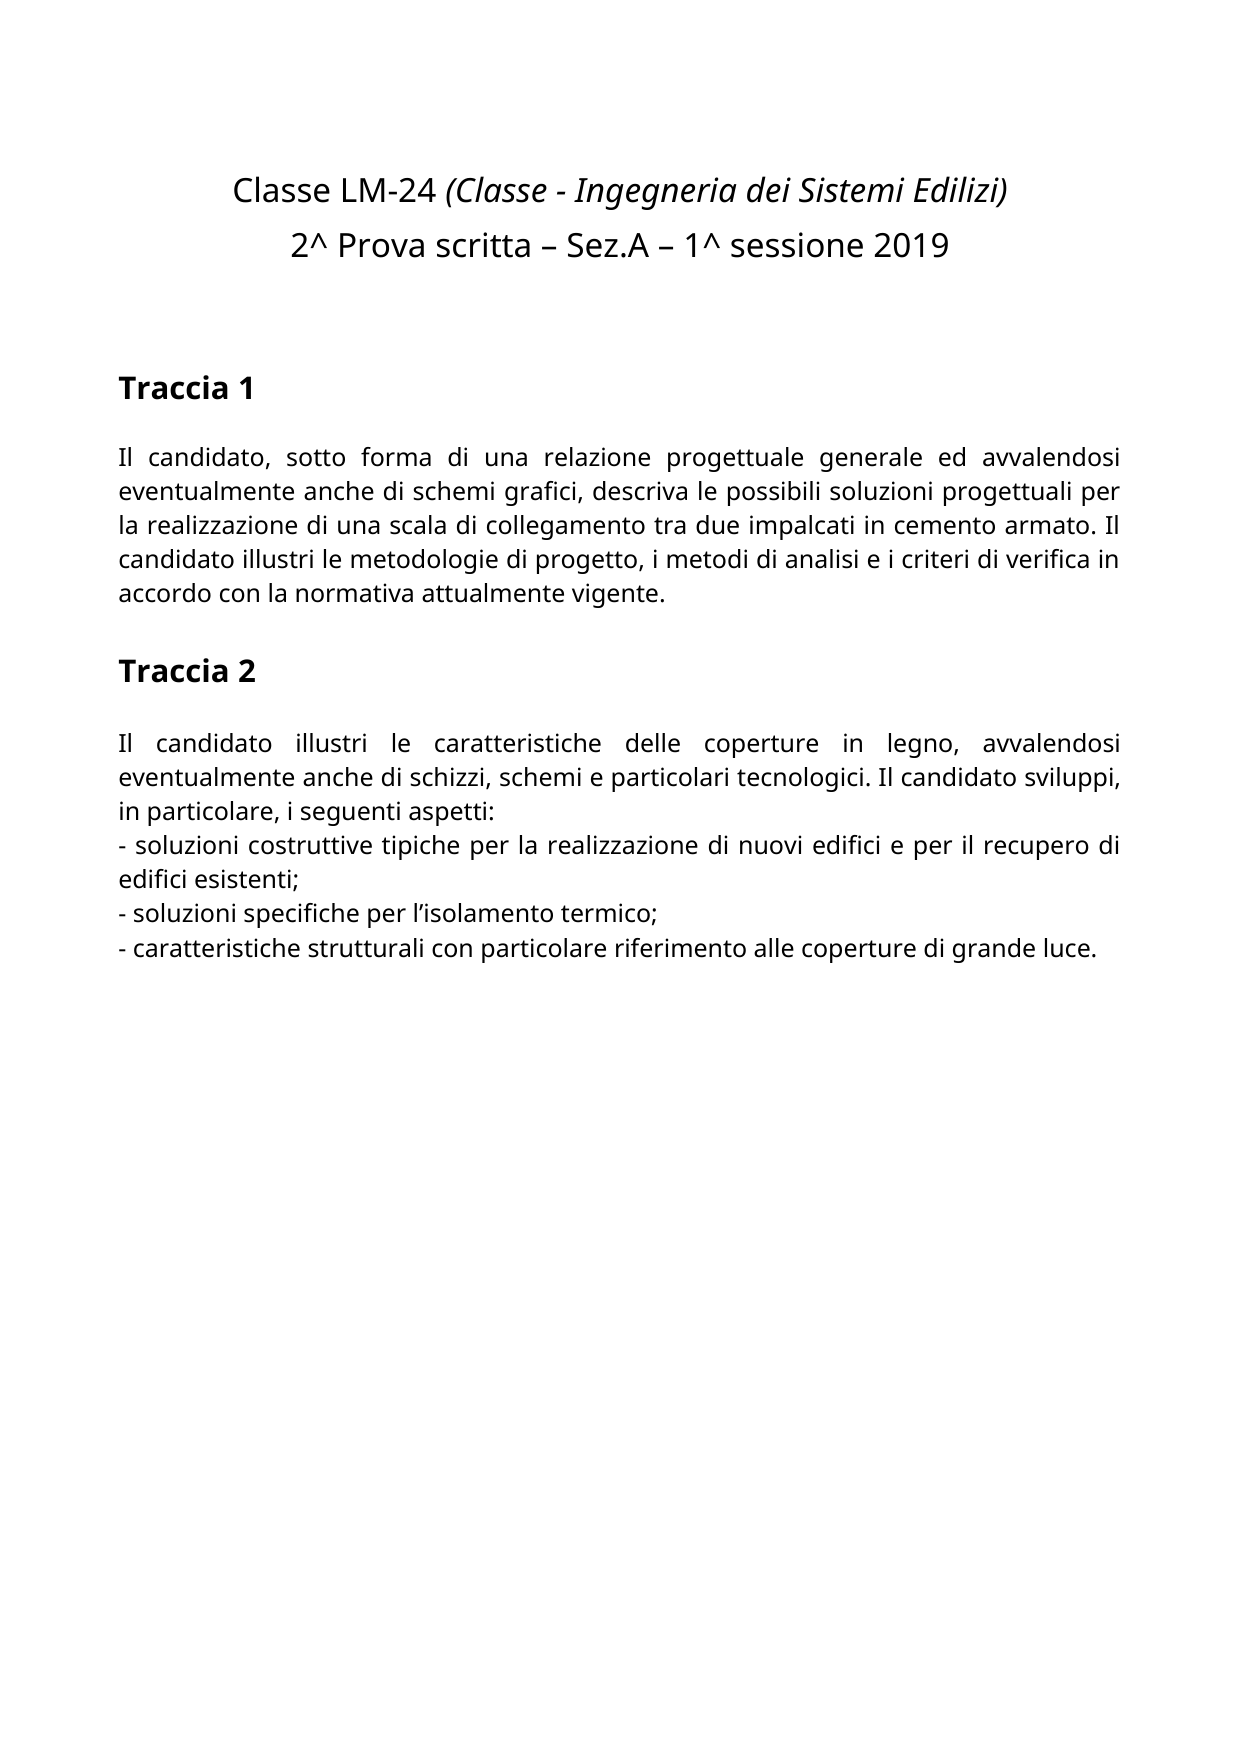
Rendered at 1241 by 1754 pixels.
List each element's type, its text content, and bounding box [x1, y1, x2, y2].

text Classe LM-24 (Classe - Ingegneria dei Sistemi Edilizi) [118, 166, 1122, 212]
text - soluzioni specifiche per l’isolamento termico; [118, 896, 1122, 930]
text - caratteristiche strutturali con particolare riferimento alle coperture di grande luce. [118, 930, 1122, 964]
text 2^ Prova scritta – Sez.A – 1^ sessione 2019 [118, 222, 1122, 268]
text Il candidato, sotto forma di una relazione progettuale generale ed avvalendosi eventualmente anche di schemi grafici, descriva le possibili soluzioni progettuali per la realizzazione di una scala di collegamento tra due impalcati in cemento armato. Il candidato illustri le metodologie di progetto, i metodi di analisi e i criteri di verifica in accordo con la normativa attualmente vigente. [118, 439, 1122, 609]
text Traccia 1 [118, 366, 1122, 409]
text - soluzioni costruttive tipiche per la realizzazione di nuovi edifici e per il recupero di edifici esistenti; [118, 828, 1122, 896]
text Il candidato illustri le caratteristiche delle coperture in legno, avvalendosi eventualmente anche di schizzi, schemi e particolari tecnologici. Il candidato sviluppi, in particolare, i seguenti aspetti: [118, 726, 1122, 828]
text Traccia 2 [118, 649, 1122, 692]
